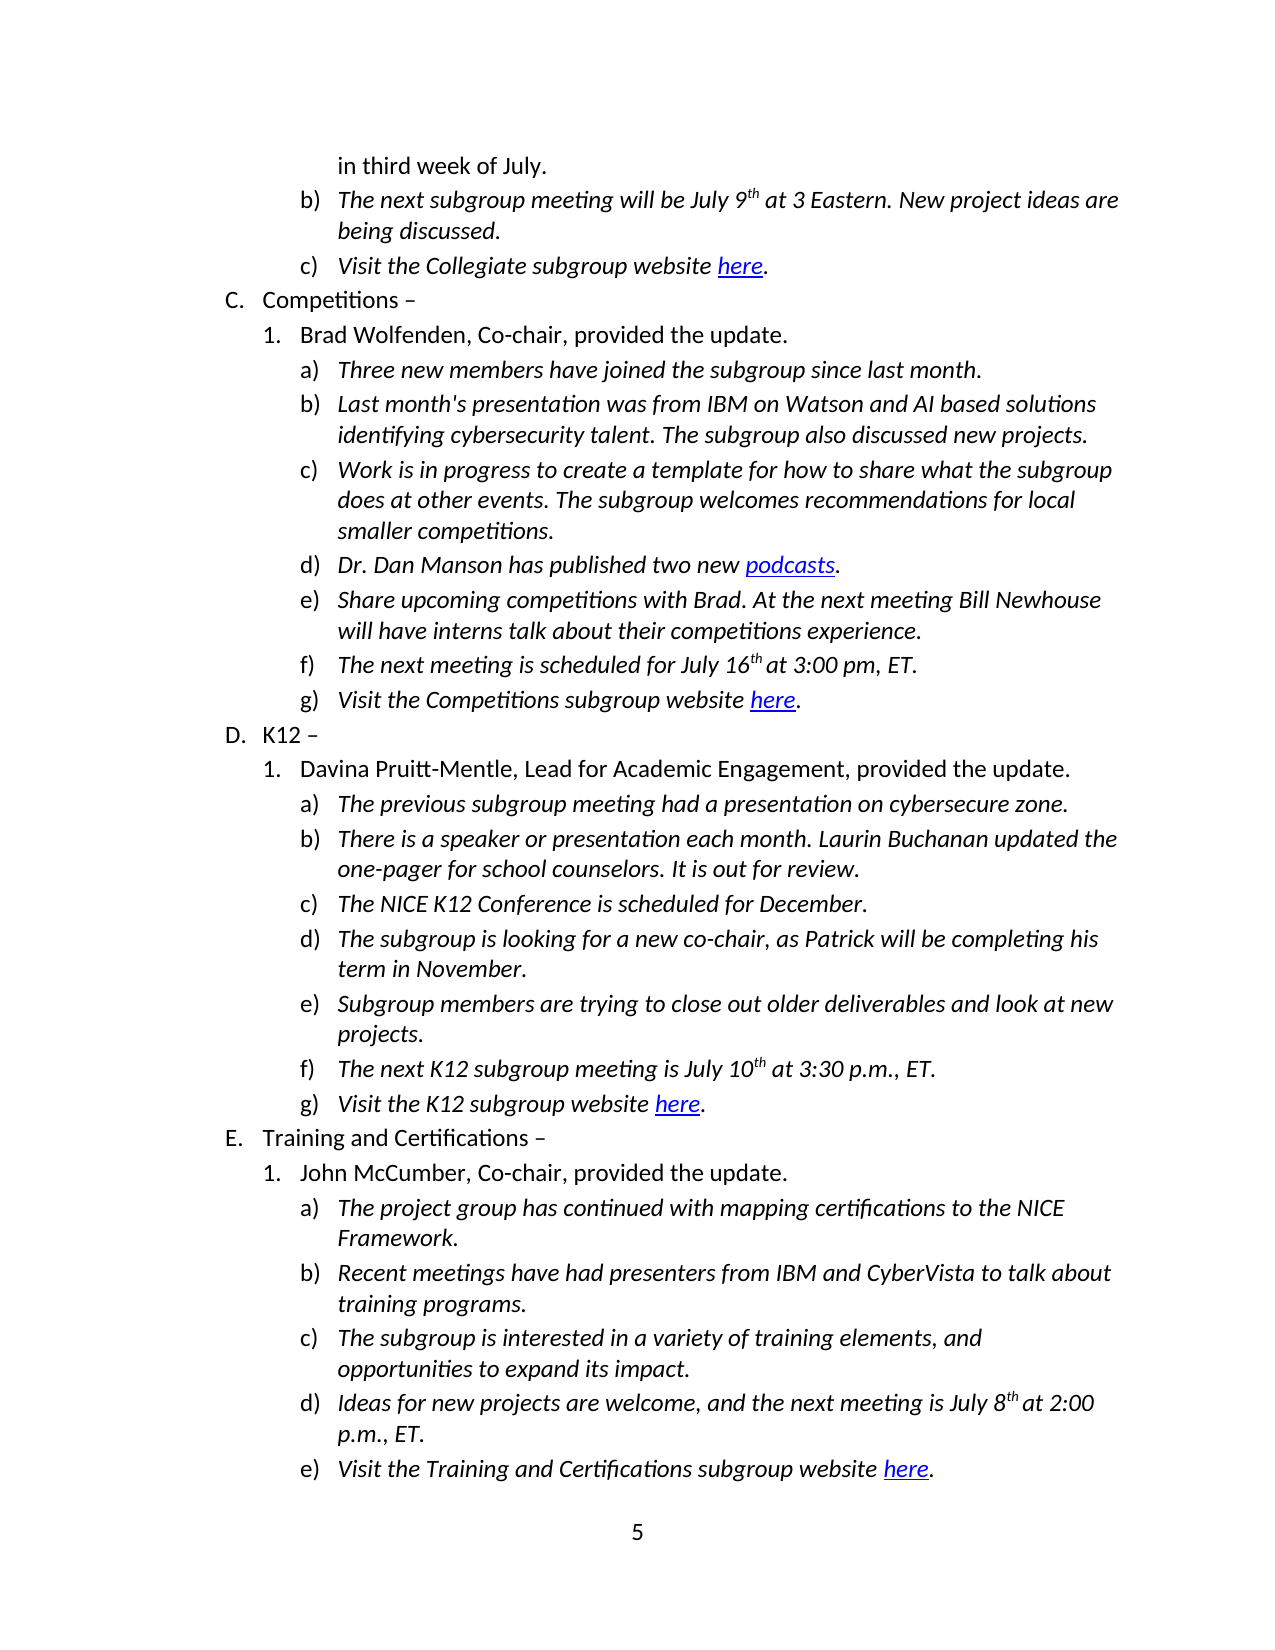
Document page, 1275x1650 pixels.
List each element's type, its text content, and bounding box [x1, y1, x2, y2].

subtitle Visit the K12 subgroup website here. [300, 1088, 1125, 1118]
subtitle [337, 150, 1125, 181]
subtitle The NICE K12 Conference is scheduled for December. [300, 888, 1125, 919]
subtitle K12 – [187, 719, 1125, 749]
subtitle There is a speaker or presentation each month. Laurin Buchanan updated the one-pager for school counselors. It is out for review. [300, 823, 1125, 884]
subtitle The previous subgroup meeting had a presentation on cybersecure zone. [300, 788, 1125, 819]
subtitle Recent meetings have had presenters from IBM and CyberVista to talk about training programs. [300, 1257, 1125, 1318]
subtitle The next K12 subgroup meeting is July 10th at 3:30 p.m., ET. [300, 1053, 1125, 1084]
subtitle Ideas for new projects are welcome, and the next meeting is July 8th at 2:00 p.m., ET. [300, 1388, 1125, 1449]
subtitle The next subgroup meeting will be July 9th at 3 Eastern. New project ideas are being discussed. [300, 185, 1125, 246]
subtitle Davina Pruitt-Mentle, Lead for Academic Engagement, provided the update. [262, 753, 1125, 784]
subtitle The project group has continued with mapping certifications to the NICE Framework. [300, 1192, 1125, 1253]
subtitle Competitions – [187, 284, 1125, 315]
subtitle Visit the Training and Certifications subgroup website here. [300, 1453, 1125, 1483]
subtitle John McCumber, Co-chair, provided the update. [262, 1157, 1125, 1188]
subtitle Visit the Collegiate subgroup website here. [300, 250, 1125, 280]
subtitle The next meeting is scheduled for July 16th at 3:00 pm, ET. [300, 649, 1125, 680]
subtitle Three new members have joined the subgroup since last month. [300, 354, 1125, 384]
subtitle Last month's presentation was from IBM on Watson and AI based solutions identifying cybersecurity talent. The subgroup also discussed new projects. [300, 389, 1125, 450]
subtitle Brad Wolfenden, Co-chair, provided the update. [262, 319, 1125, 350]
subtitle The subgroup is interested in a variety of training elements, and opportunities to expand its impact. [300, 1322, 1125, 1383]
subtitle The subgroup is looking for a new co-chair, as Patrick will be completing his term in November. [300, 923, 1125, 984]
subtitle Dr. Dan Manson has published two new podcasts. [300, 549, 1125, 580]
subtitle Training and Certifications – [187, 1123, 1125, 1153]
subtitle Visit the Competitions subgroup website here. [300, 684, 1125, 715]
subtitle Subgroup members are trying to close out older deliverables and look at new projects. [300, 988, 1125, 1049]
subtitle Work is in progress to create a template for how to share what the subgroup does at other events. The subgroup welcomes recommendations for local smaller competitions. [300, 454, 1125, 545]
subtitle Share upcoming competitions with Brad. At the next meeting Bill Newhouse will have interns talk about their competitions experience. [300, 584, 1125, 645]
